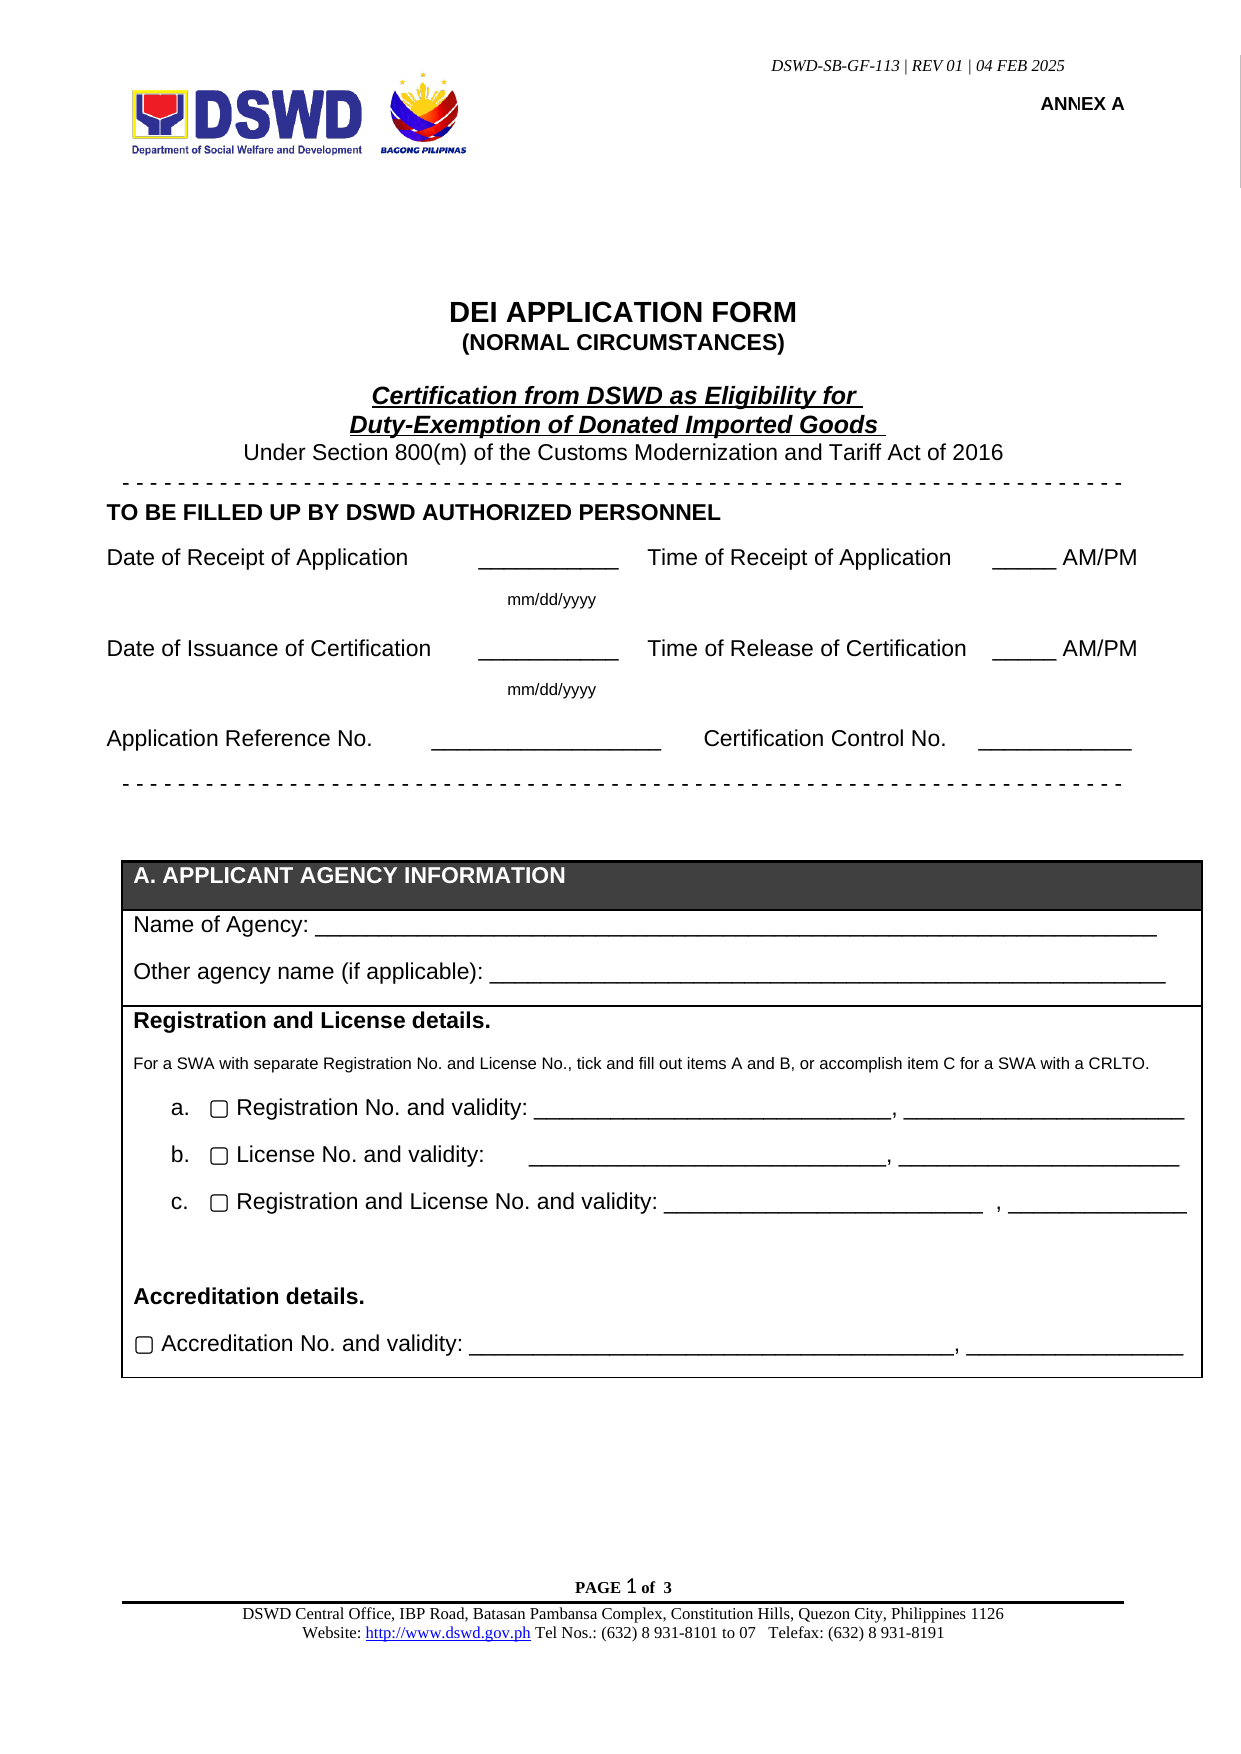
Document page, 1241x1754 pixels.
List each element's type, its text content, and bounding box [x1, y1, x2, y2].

table_cell Time of Receipt of Application [636, 544, 981, 634]
text - - - - - - - - - - - - - - - - - - - - - - - - - - - - - - - - - - - - - - - - - - - - - - - - - - - - - - - - - - - - - - - - - - - - - - - - [122, 469, 1159, 495]
picture [101, 62, 372, 183]
table_cell ____________ [967, 725, 1156, 770]
table_cell _____ AM/PM [981, 544, 1156, 634]
table_cell Certification Control No. [692, 725, 967, 770]
text Duty-Exemption of Donated Imported Goods [103, 410, 1124, 439]
table_header TO BE FILLED UP BY DSWD AUTHORIZED PERSONNEL [95, 499, 1156, 544]
text (NORMAL CIRCUMSTANCES) [122, 328, 1124, 355]
table_cell ___________ mm/dd/yyyy [467, 635, 636, 725]
table_cell ___________ mm/dd/yyyy [467, 544, 636, 634]
table_header A. APPLICANT AGENCY INFORMATION [123, 863, 1201, 909]
text Under Section 800(m) of the Customs Modernization and Tariff Act of 2016 [122, 439, 1124, 465]
text Certification from DSWD as Eligibility for [103, 381, 1124, 410]
table_cell Name of Agency: __________________________________________________________________ Other agency name (if applicable): _____________________________________________________ [123, 911, 1201, 1005]
table_cell Date of Receipt of Application [95, 544, 467, 634]
text DEI APPLICATION FORM [122, 295, 1124, 328]
table_cell _____ AM/PM [981, 635, 1156, 725]
table_cell __________________ [420, 725, 692, 770]
table_cell Registration and License details. For a SWA with separate Registration No. and License No., tick and fill out items A and B, or accomplish item C for a SWA with a CRLTO. ▢ Registration No. and validity: ____________________________, ______________________ ▢ License No. and validity: ____________________________, ______________________ ▢ Registration and License No. and validity: _________________________ , ______________ Accreditation details. ▢ Accreditation No. and validity: ______________________________________, _________________ [123, 1007, 1201, 1377]
text - - - - - - - - - - - - - - - - - - - - - - - - - - - - - - - - - - - - - - - - - - - - - - - - - - - - - - - - - - - - - - - - - - - - - - - - [122, 770, 1159, 796]
table_cell Application Reference No. [95, 725, 420, 770]
table_cell Date of Issuance of Certification [95, 635, 467, 725]
table_cell Time of Release of Certification [636, 635, 981, 725]
picture [373, 68, 470, 163]
